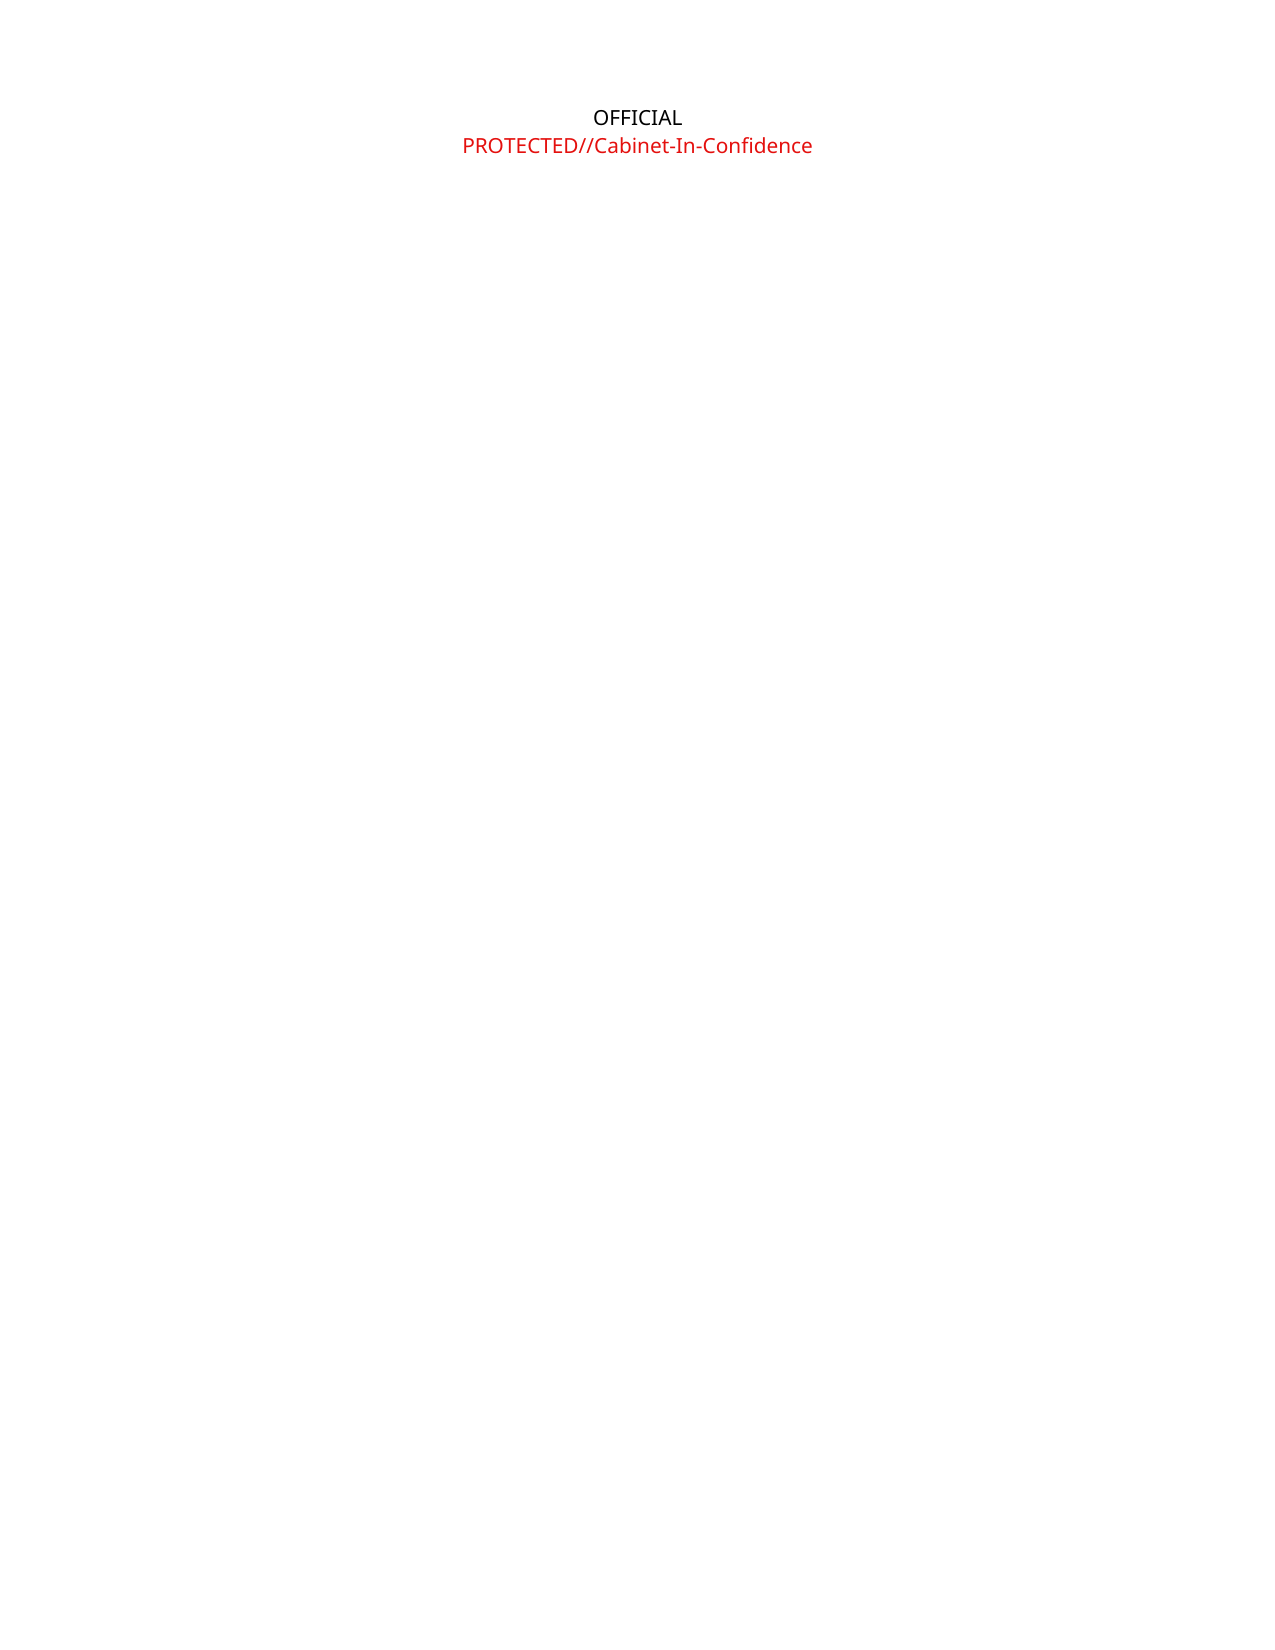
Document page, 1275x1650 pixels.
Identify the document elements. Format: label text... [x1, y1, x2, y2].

text PROTECTED//Cabinet-In-Confidence [85, 131, 1189, 160]
text OFFICIAL [85, 103, 1189, 131]
